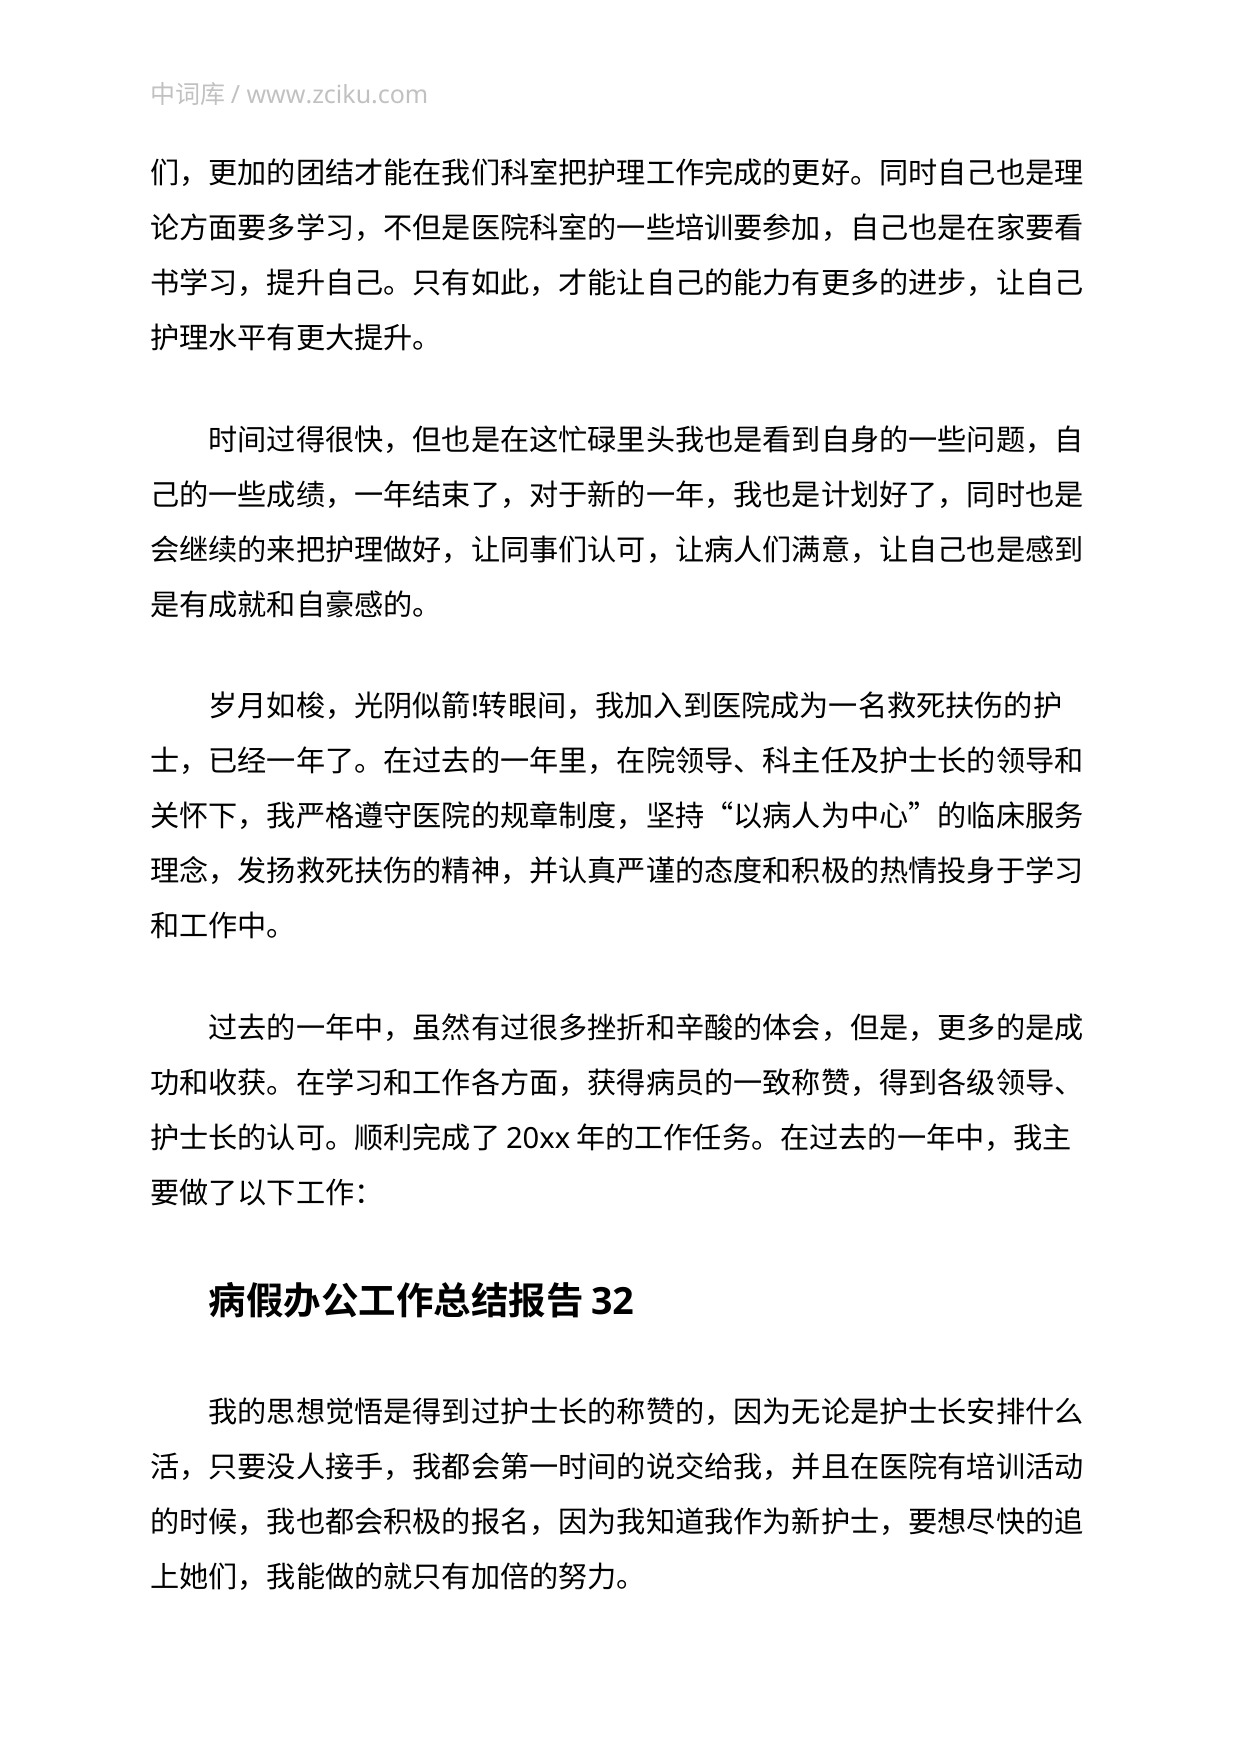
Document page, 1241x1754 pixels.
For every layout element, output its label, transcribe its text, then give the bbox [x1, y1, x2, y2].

text 岁月如梭，光阴似箭!转眼间，我加入到医院成为一名救死扶伤的护士，已经一年了。在过去的一年里，在院领导、科主任及护士长的领导和关怀下，我严格遵守医院的规章制度，坚持“以病人为中心”的临床服务理念，发扬救死扶伤的精神，并认真严谨的态度和积极的热情投身于学习和工作中。 [150, 683, 1090, 945]
text 时间过得很快，但也是在这忙碌里头我也是看到自身的一些问题，自己的一些成绩，一年结束了，对于新的一年，我也是计划好了，同时也是会继续的来把护理做好，让同事们认可，让病人们满意，让自己也是感到是有成就和自豪感的。 [150, 416, 1090, 623]
text 我的思想觉悟是得到过护士长的称赞的，因为无论是护士长安排什么活，只要没人接手，我都会第一时间的说交给我，并且在医院有培训活动的时候，我也都会积极的报名，因为我知道我作为新护士，要想尽快的追上她们，我能做的就只有加倍的努力。 [150, 1388, 1090, 1596]
text 病假办公工作总结报告32 [150, 1271, 1090, 1325]
text 过去的一年中，虽然有过很多挫折和辛酸的体会，但是，更多的是成功和收获。在学习和工作各方面，获得病员的一致称赞，得到各级领导、护士长的认可。顺利完成了20xx年的工作任务。在过去的一年中，我主要做了以下工作： [150, 1004, 1090, 1211]
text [150, 150, 1090, 357]
